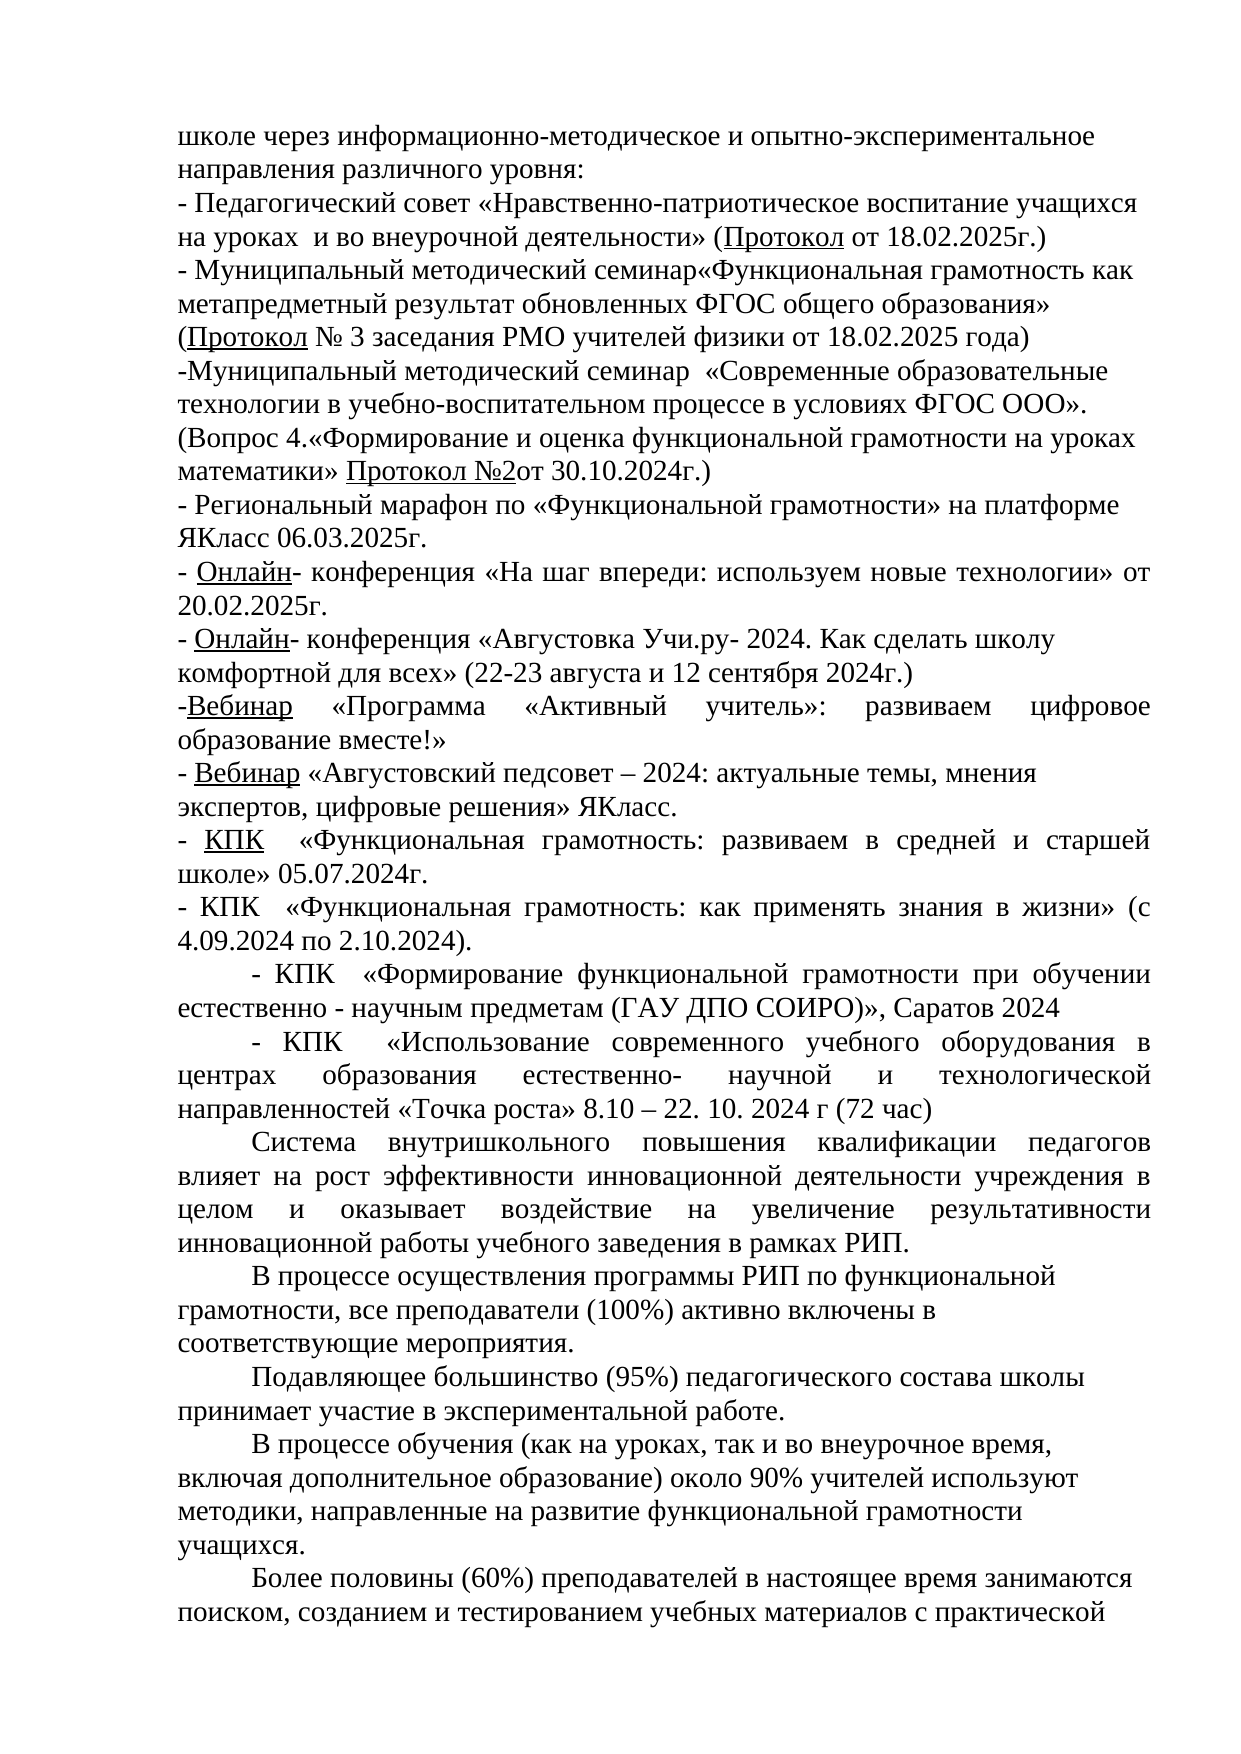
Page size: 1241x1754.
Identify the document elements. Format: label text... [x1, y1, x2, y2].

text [177, 1560, 1152, 1627]
text - Онлайн- конференция «На шаг впереди: используем новые технологии» от 20.02.2025г. [177, 554, 1152, 621]
text - Муниципальный методический семинар«Функциональная грамотность как метапредметный результат обновленных ФГОС общего образования» (Протокол № 3 заседания РМО учителей физики от 18.02.2025 года) [177, 252, 1152, 353]
text - КПК «Функциональная грамотность: развиваем в средней и старшей школе» 05.07.2024г. [177, 822, 1152, 889]
text - КПК «Формирование функциональной грамотности при обучении естественно - научным предметам (ГАУ ДПО СОИРО)», Саратов 2024 [177, 957, 1152, 1024]
text - Онлайн- конференция «Августовка Учи.ру- 2024. Как сделать школу комфортной для всех» (22-23 августа и 12 сентября 2024г.) [177, 621, 1152, 688]
text -Вебинар «Программа «Активный учитель»: развиваем цифровое образование вместе!» [177, 688, 1152, 755]
text В процессе осуществления программы РИП по функциональной грамотности, все преподаватели (100%) активно включены в соответствующие мероприятия. [177, 1258, 1152, 1359]
text -Муниципальный методический семинар «Современные образовательные технологии в учебно-воспитательном процессе в условиях ФГОС ООО». (Вопрос 4.«Формирование и оценка функциональной грамотности на уроках математики» Протокол №2от 30.10.2024г.) [177, 353, 1152, 487]
text - КПК «Использование современного учебного оборудования в центрах образования естественно- научной и технологической направленностей «Точка роста» 8.10 – 22. 10. 2024 г (72 час) [177, 1024, 1152, 1124]
text В процессе обучения (как на уроках, так и во внеурочное время, включая дополнительное образование) около 90% учителей используют методики, направленные на развитие функциональной грамотности учащихся. [177, 1426, 1152, 1560]
text - Педагогический совет «Нравственно-патриотическое воспитание учащихся на уроках и во внеурочной деятельности» (Протокол от 18.02.2025г.) [177, 185, 1152, 252]
text Система внутришкольного повышения квалификации педагогов влияет на рост эффективности инновационной деятельности учреждения в целом и оказывает воздействие на увеличение результативности инновационной работы учебного заведения в рамках РИП. [177, 1124, 1152, 1258]
text - КПК «Функциональная грамотность: как применять знания в жизни» (с 4.09.2024 по 2.10.2024). [177, 889, 1152, 957]
text - Вебинар «Августовский педсовет – 2024: актуальные темы, мнения экспертов, цифровые решения» ЯКласс. [177, 755, 1152, 822]
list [177, 118, 1152, 185]
list - Региональный марафон по «Функциональной грамотности» на платформе ЯКласс 06.03.2025г. [177, 487, 1152, 554]
text Подавляющее большинство (95%) педагогического состава школы принимает участие в экспериментальной работе. [177, 1359, 1152, 1426]
